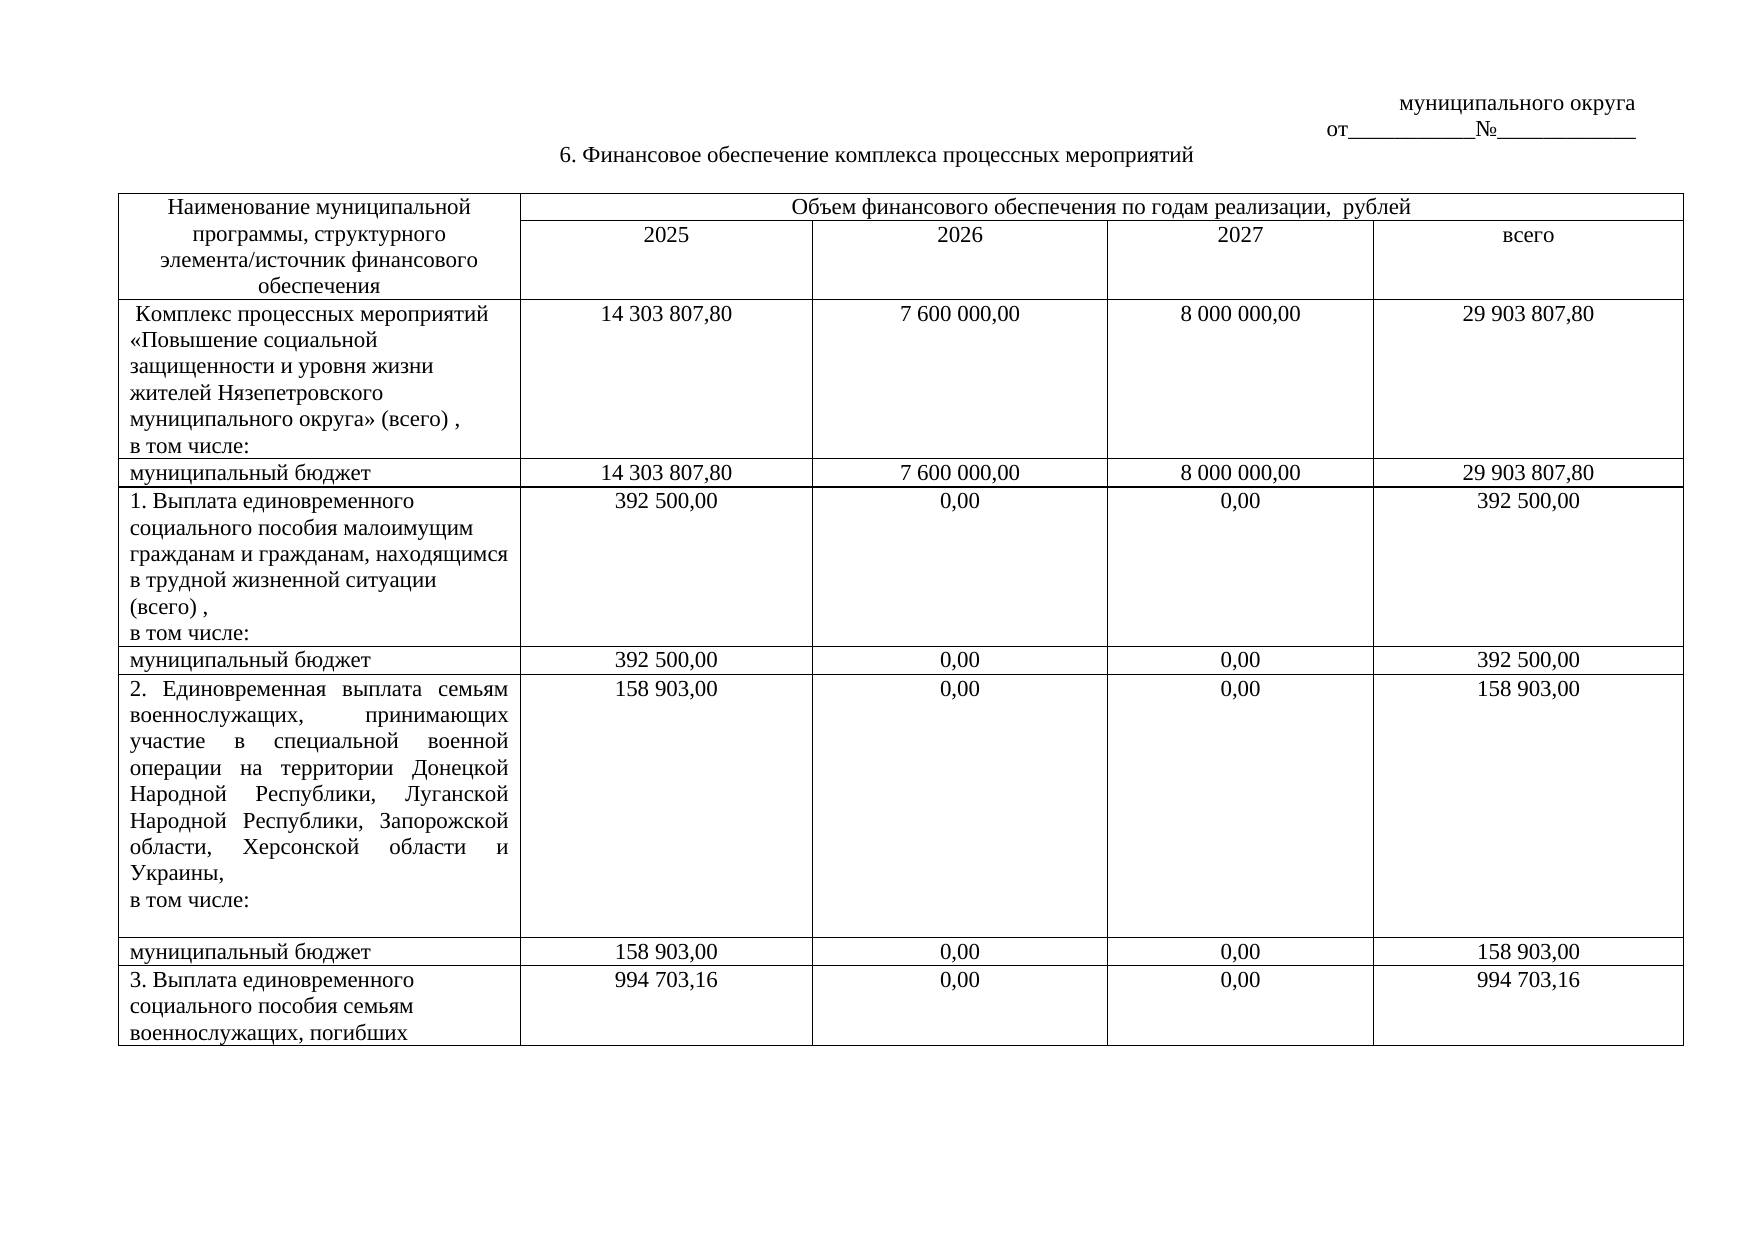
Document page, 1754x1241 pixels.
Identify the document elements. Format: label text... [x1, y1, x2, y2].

table_cell муниципальный бюджет [119, 459, 520, 486]
table_cell 0,00 [813, 675, 1107, 937]
text муниципального округа [118, 89, 1636, 115]
text от___________№____________ [118, 115, 1636, 141]
table_cell 7 600 000,00 [813, 459, 1107, 486]
table_cell 392 500,00 [1374, 488, 1683, 646]
table_cell 1. Выплата единовременного социального пособия малоимущим гражданам и гражданам, находящимся в трудной жизненной ситуации (всего) , в том числе: [119, 488, 520, 646]
table_header Наименование муниципальной программы, структурного элемента/источник финансового обеспечения [119, 194, 520, 299]
table_cell 29 903 807,80 [1374, 459, 1683, 486]
table_cell 0,00 [1108, 675, 1373, 937]
table_cell 7 600 000,00 [813, 300, 1107, 458]
table_cell 158 903,00 [521, 675, 812, 937]
table_cell муниципальный бюджет [119, 938, 520, 965]
table_cell 14 303 807,80 [521, 459, 812, 486]
table_cell 392 500,00 [521, 647, 812, 674]
table_cell 2025 [521, 221, 812, 299]
table_cell 158 903,00 [521, 938, 812, 965]
table_cell муниципальный бюджет [119, 647, 520, 674]
table_cell 0,00 [813, 647, 1107, 674]
table_cell 0,00 [813, 966, 1107, 1045]
table_cell 2027 [1108, 221, 1373, 299]
table_cell 994 703,16 [521, 966, 812, 1045]
table_cell 158 903,00 [1374, 938, 1683, 965]
table_cell 29 903 807,80 [1374, 300, 1683, 458]
table_cell 158 903,00 [1374, 675, 1683, 937]
table_cell 14 303 807,80 [521, 300, 812, 458]
table_header Объем финансового обеспечения по годам реализации, рублей [521, 194, 1683, 220]
table_cell 2026 [813, 221, 1107, 299]
table_cell 2. Единовременная выплата семьям военнослужащих, принимающих участие в специальной военной операции на территории Донецкой Народной Республики, Луганской Народной Республики, Запорожской области, Херсонской области и Украины, в том числе: [119, 675, 520, 937]
table_cell 392 500,00 [521, 488, 812, 646]
text 6. Финансовое обеспечение комплекса процессных мероприятий [118, 141, 1636, 168]
table_cell 0,00 [1108, 488, 1373, 646]
table_cell 0,00 [1108, 647, 1373, 674]
table_cell 8 000 000,00 [1108, 300, 1373, 458]
table_cell всего [1374, 221, 1683, 299]
table_cell 392 500,00 [1374, 647, 1683, 674]
table_cell 0,00 [1108, 966, 1373, 1045]
table_cell Комплекс процессных мероприятий «Повышение социальной защищенности и уровня жизни жителей Нязепетровского муниципального округа» (всего) , в том числе: [119, 300, 520, 458]
table_cell 0,00 [813, 938, 1107, 965]
table_cell 0,00 [1108, 938, 1373, 965]
table_cell 8 000 000,00 [1108, 459, 1373, 486]
table_cell 994 703,16 [1374, 966, 1683, 1045]
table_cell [119, 966, 520, 1045]
table_cell 0,00 [813, 488, 1107, 646]
